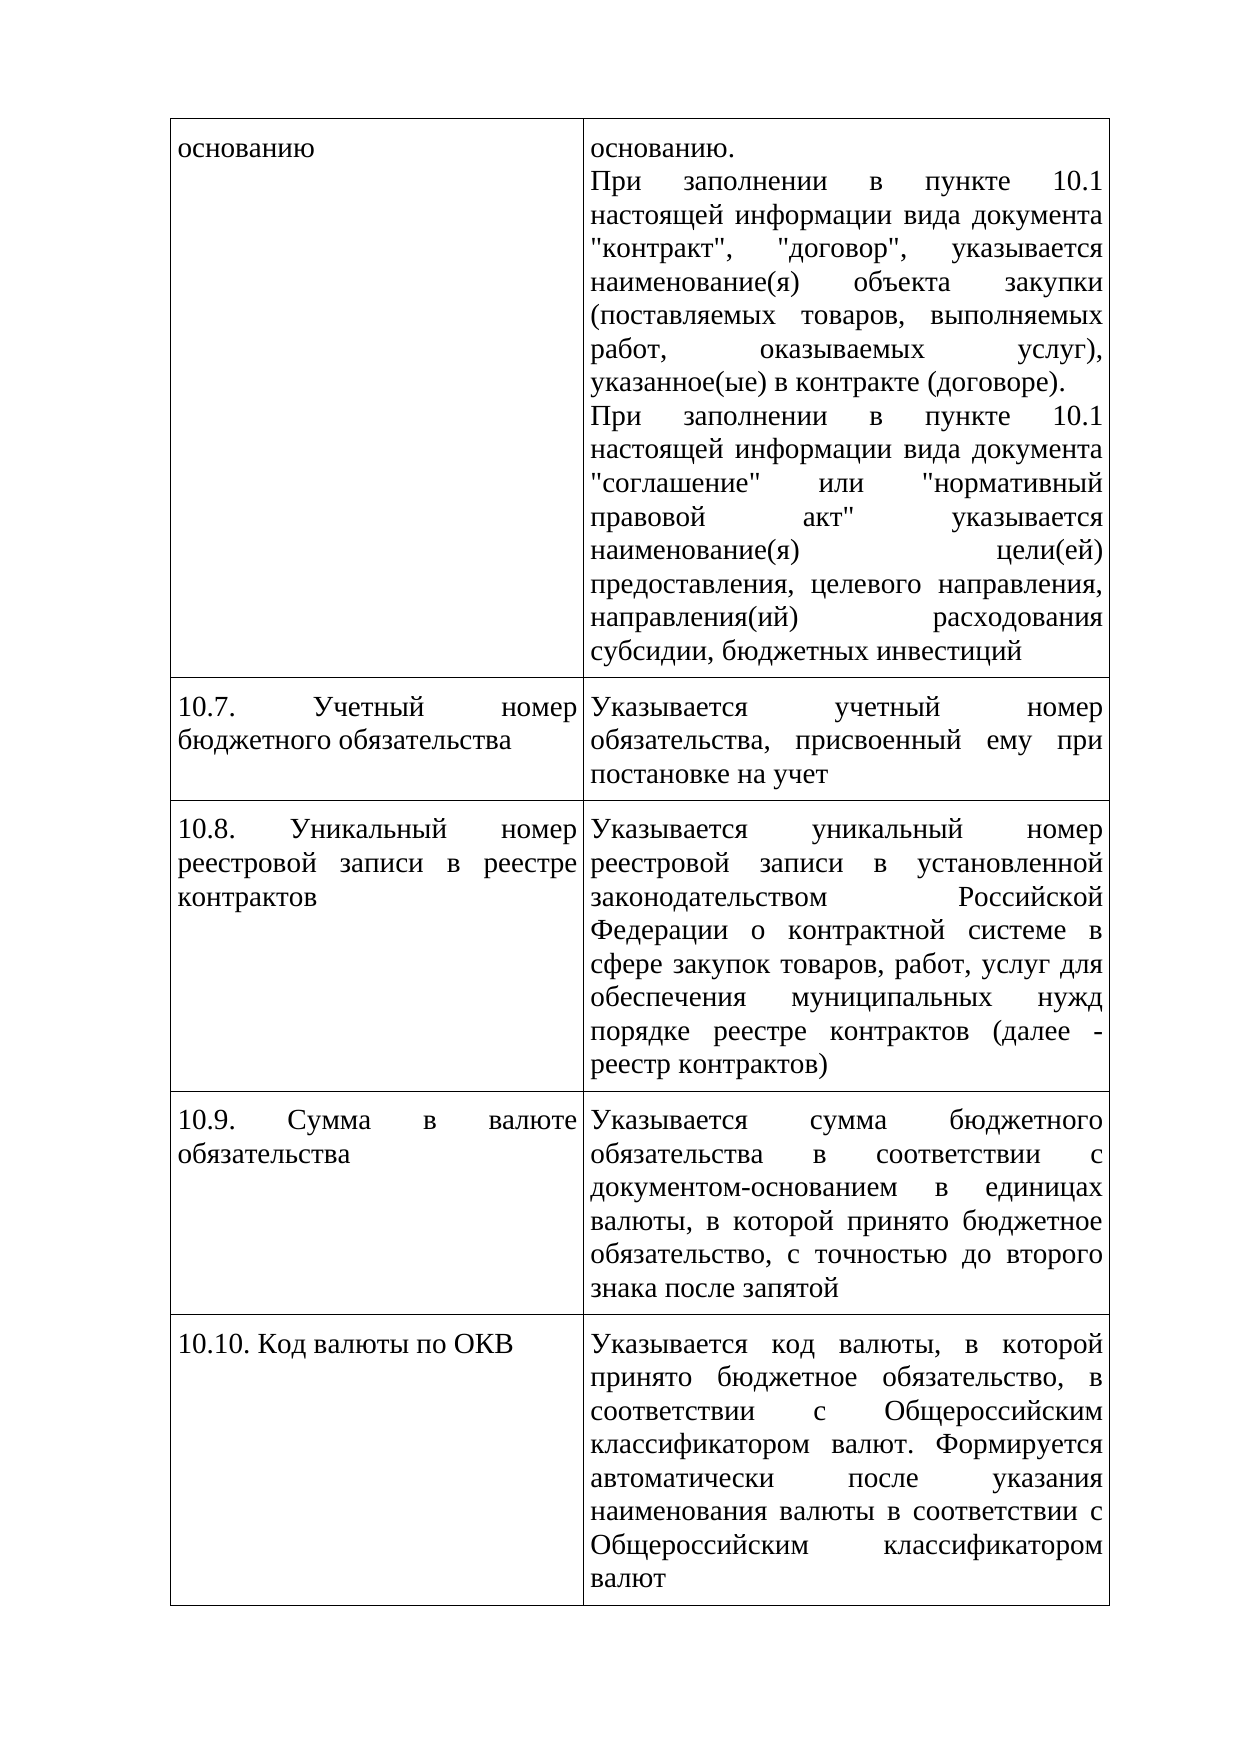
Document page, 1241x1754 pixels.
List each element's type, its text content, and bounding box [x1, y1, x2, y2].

table_cell Указывается уникальный номер реестровой записи в установленной законодательством Российской Федерации о контрактной системе в сфере закупок товаров, работ, услуг для обеспечения муниципальных нужд порядке реестре контрактов (далее - реестр контрактов) [584, 801, 1109, 1091]
table_cell Указывается учетный номер обязательства, присвоенный ему при постановке на учет [584, 678, 1109, 800]
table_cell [171, 119, 583, 677]
table_cell 10.9. Сумма в валюте обязательства [171, 1092, 583, 1314]
table_cell 10.7. Учетный номер бюджетного обязательства [171, 678, 583, 800]
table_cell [584, 119, 1109, 677]
table_cell 10.8. Уникальный номер реестровой записи в реестре контрактов [171, 801, 583, 1091]
table_cell 10.10. Код валюты по ОКВ [171, 1315, 583, 1605]
table_cell Указывается сумма бюджетного обязательства в соответствии с документом-основанием в единицах валюты, в которой принято бюджетное обязательство, с точностью до второго знака после запятой [584, 1092, 1109, 1314]
table_cell Указывается код валюты, в которой принято бюджетное обязательство, в соответствии с Общероссийским классификатором валют. Формируется автоматически после указания наименования валюты в соответствии с Общероссийским классификатором валют [584, 1315, 1109, 1605]
